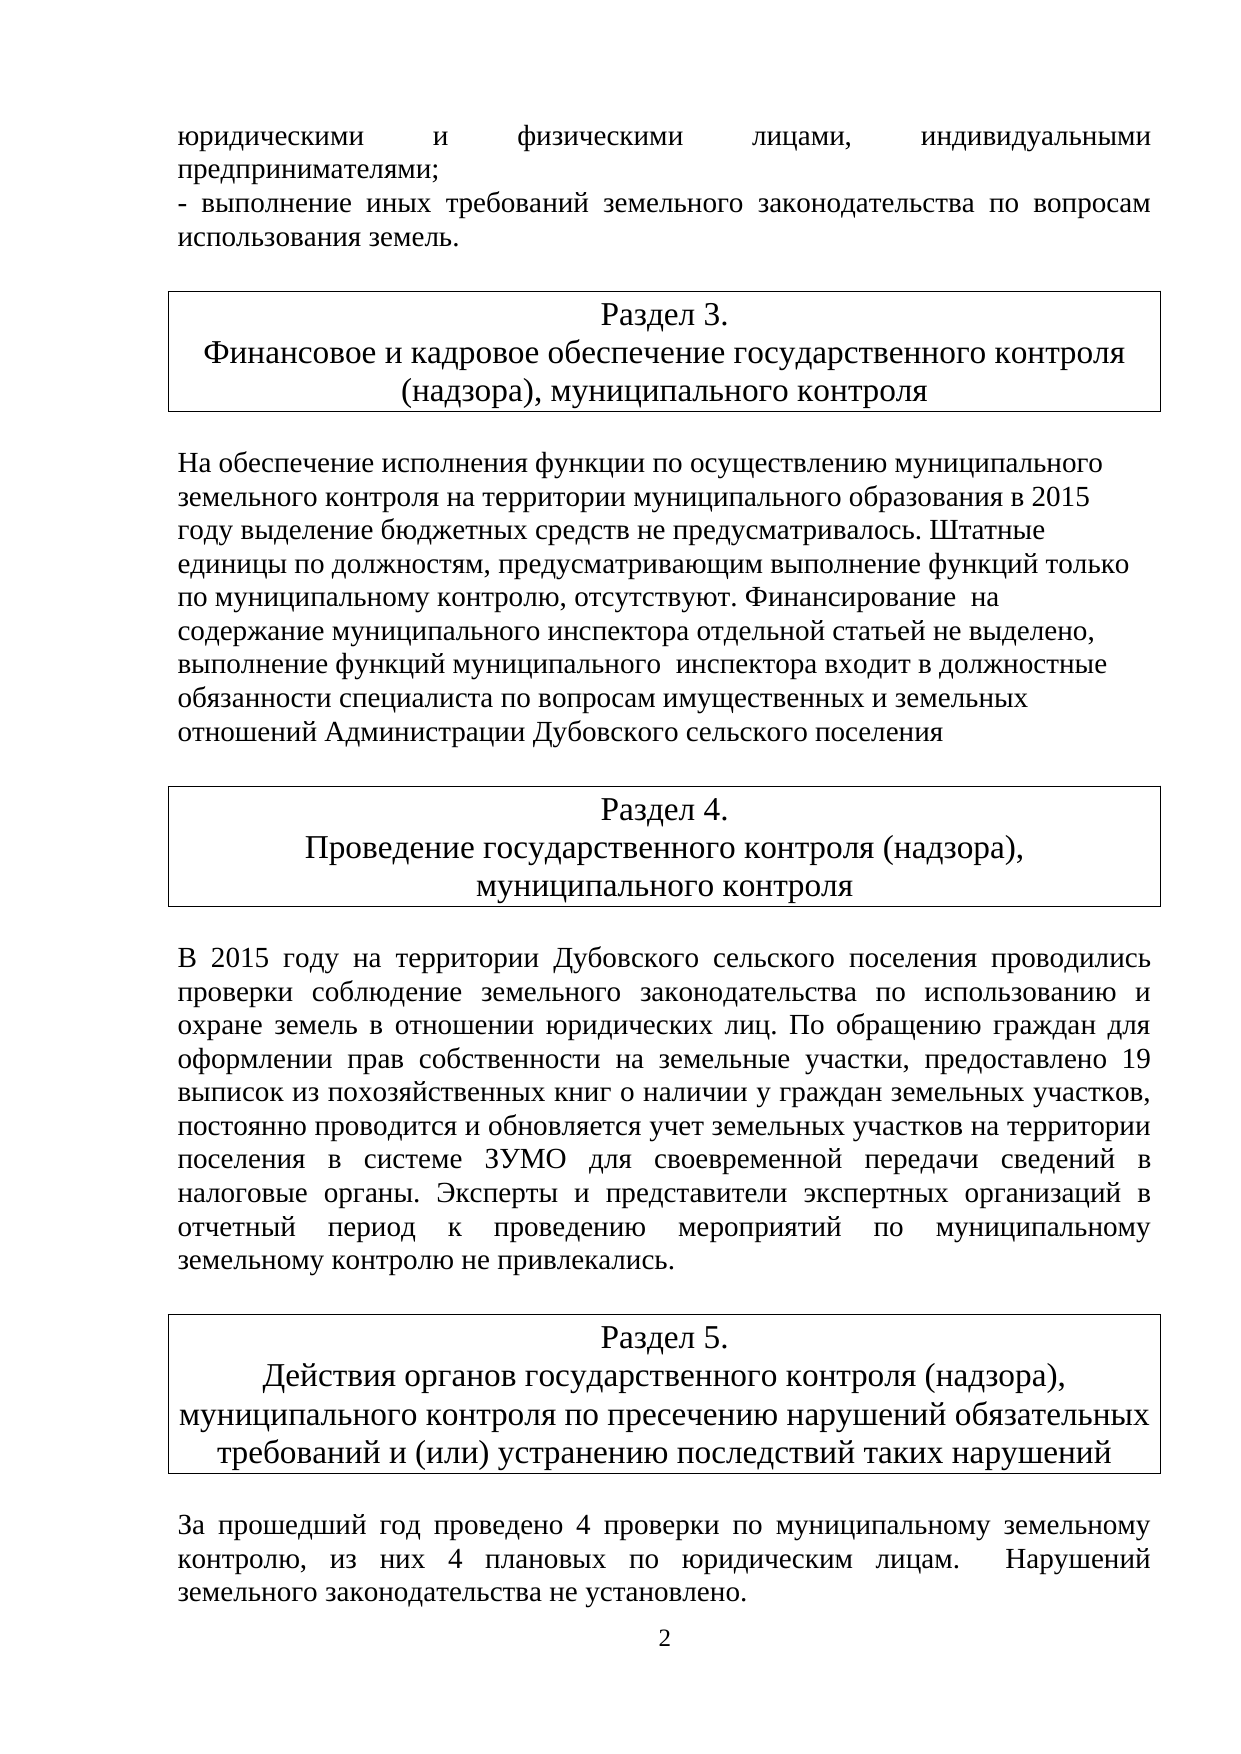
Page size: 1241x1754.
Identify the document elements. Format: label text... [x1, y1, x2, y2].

text На обеспечение исполнения функции по осуществлению муниципального земельного контроля на территории муниципального образования в 2015 году выделение бюджетных средств не предусматривалось. Штатные единицы по должностям, предусматривающим выполнение функций только по муниципальному контролю, отсутствуют. Финансирование на содержание муниципального инспектора отдельной статьей не выделено, выполнение функций муниципального инспектора входит в должностные обязанности специалиста по вопросам имущественных и земельных отношений Администрации Дубовского сельского поселения [177, 445, 1152, 747]
text Раздел 3. [169, 292, 1160, 329]
text Проведение государственного контроля (надзора), [177, 827, 1152, 862]
text - выполнение иных требований земельного законодательства по вопросам использования земель. [177, 185, 1152, 252]
text За прошедший год проведено 4 проверки по муниципальному земельному контролю, из них 4 плановых по юридическим лицам. Нарушений земельного законодательства не установлено. [177, 1507, 1152, 1608]
text муниципального контроля [169, 862, 1160, 906]
text Действия органов государственного контроля (надзора), [177, 1356, 1152, 1391]
text муниципального контроля по пресечению нарушений обязательных требований и (или) устранению последствий таких нарушений [169, 1391, 1160, 1473]
text Раздел 4. [169, 787, 1160, 827]
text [177, 118, 1152, 185]
text В 2015 году на территории Дубовского сельского поселения проводились проверки соблюдение земельного законодательства по использованию и охране земель в отношении юридических лиц. По обращению граждан для оформлении прав собственности на земельные участки, предоставлено 19 выписок из похозяйственных книг о наличии у граждан земельных участков, постоянно проводится и обновляется учет земельных участков на территории поселения в системе ЗУМО для своевременной передачи сведений в налоговые органы. Эксперты и представители экспертных организаций в отчетный период к проведению мероприятий по муниципальному земельному контролю не привлекались. [177, 940, 1152, 1276]
text Финансовое и кадровое обеспечение государственного контроля (надзора), муниципального контроля [169, 329, 1160, 411]
text Раздел 5. [169, 1315, 1160, 1356]
